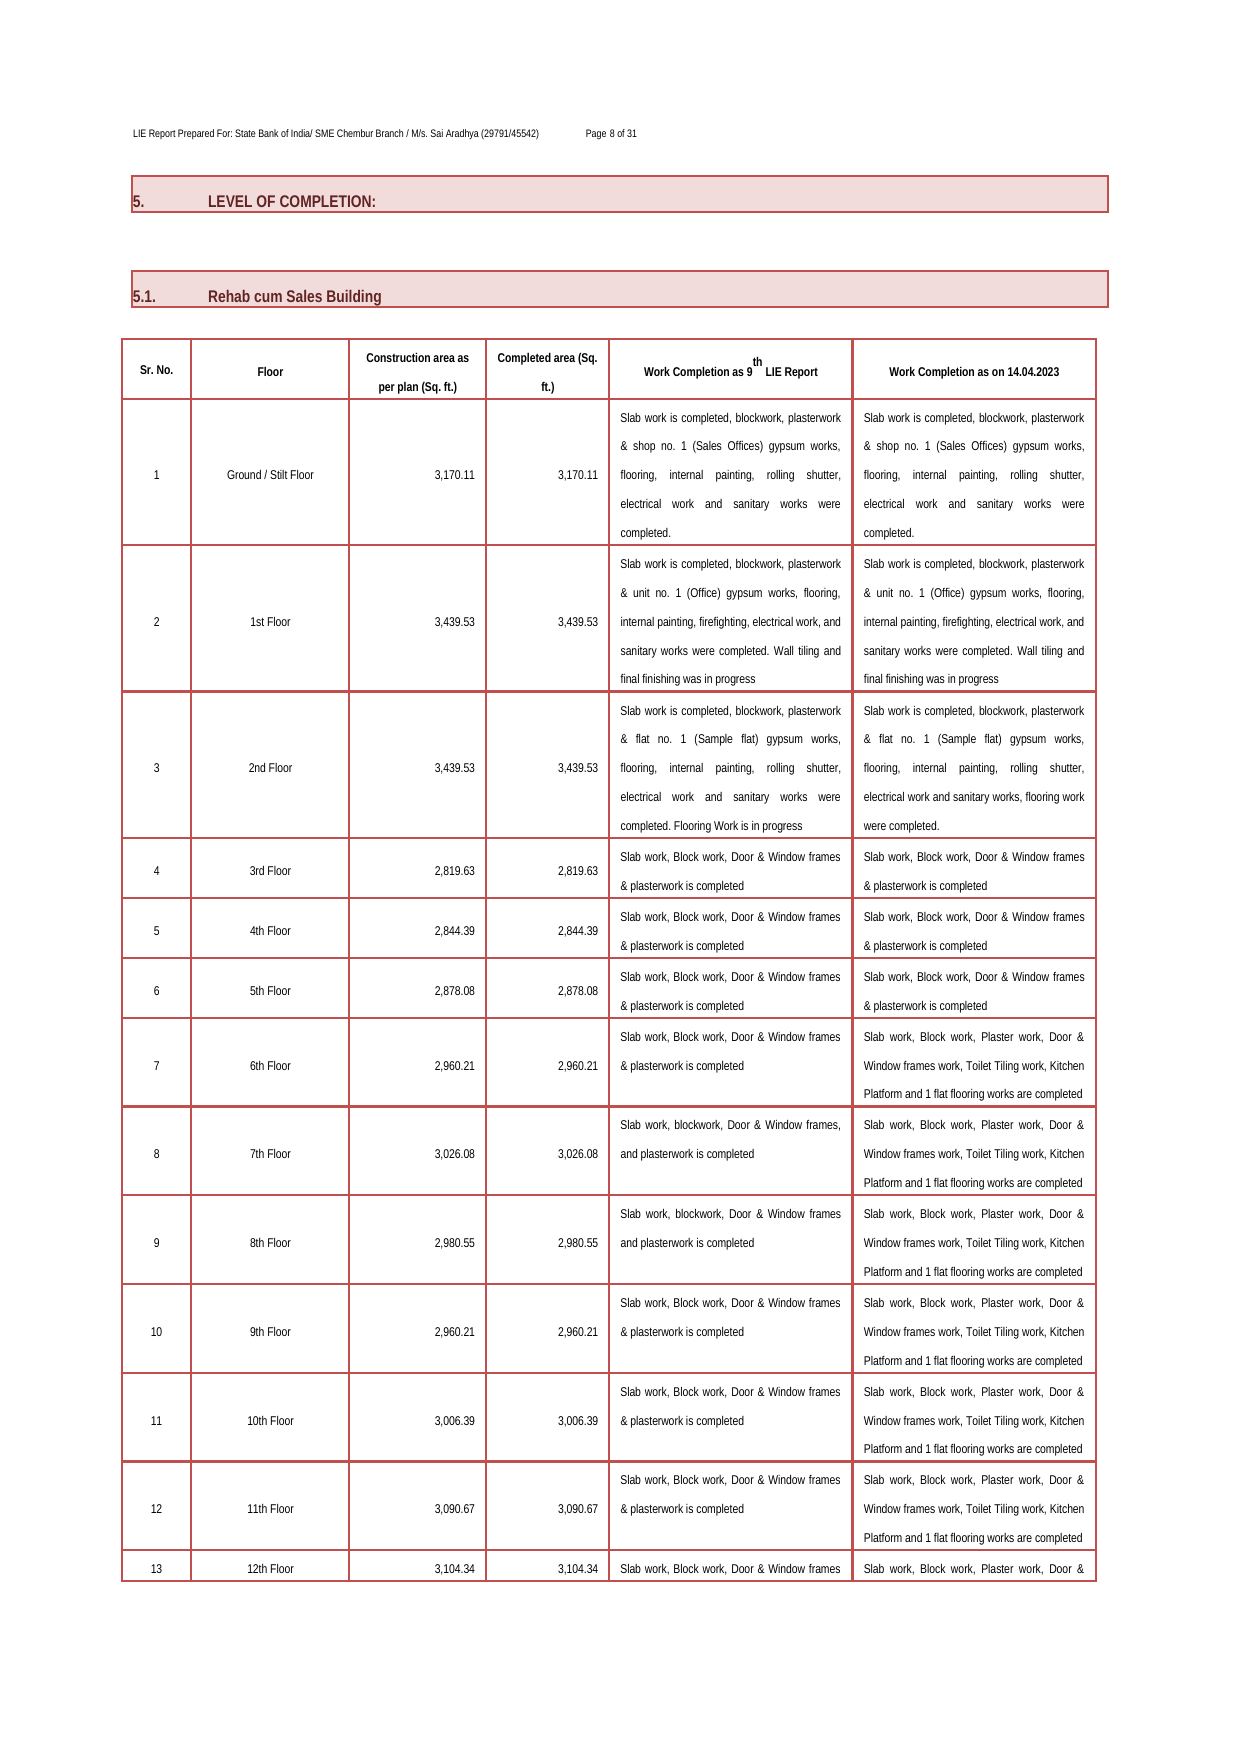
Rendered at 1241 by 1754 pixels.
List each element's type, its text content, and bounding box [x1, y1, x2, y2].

table_cell 3,439.53 [350, 693, 485, 837]
table_cell 8 [123, 1108, 190, 1194]
table_cell 3,104.34 [487, 1551, 608, 1580]
table_cell Slab work is completed, blockwork, plasterwork & unit no. 1 (Office) gypsum works, flooring, internal painting, firefighting, electrical work, and sanitary works were completed. Wall tiling and final finishing was in progress [854, 546, 1095, 690]
table_cell Slab work, Block work, Plaster work, Door & Window frames work, Toilet Tiling work, Kitchen Platform and 1 flat flooring works are completed [854, 1374, 1095, 1460]
table_cell 11 [123, 1374, 190, 1460]
table_cell Slab work is completed, blockwork, plasterwork & shop no. 1 (Sales Offices) gypsum works, flooring, internal painting, rolling shutter, electrical work and sanitary works were completed. [854, 400, 1095, 544]
table_header Work Completion as on 14.04.2023 [854, 340, 1095, 397]
table_cell 2,960.21 [487, 1285, 608, 1372]
table_cell 6th Floor [192, 1019, 348, 1105]
table_cell 3,006.39 [350, 1374, 485, 1460]
table_cell Slab work, Block work, Door & Window frames & plasterwork is completed [610, 899, 851, 957]
table_cell 10 [123, 1285, 190, 1372]
table_cell 5th Floor [192, 959, 348, 1017]
table_cell 2,878.08 [487, 959, 608, 1017]
table_cell Slab work, Block work, Plaster work, Door & Window frames work, Toilet Tiling work, Kitchen Platform and 1 flat flooring works are completed [854, 1463, 1095, 1549]
table_cell Slab work is completed, blockwork, plasterwork & flat no. 1 (Sample flat) gypsum works, flooring, internal painting, rolling shutter, electrical work and sanitary works, flooring work were completed. [854, 693, 1095, 837]
subtitle Rehab cum Sales Building [133, 272, 1107, 306]
table_cell 1st Floor [192, 546, 348, 690]
table_cell Slab work is completed, blockwork, plasterwork & flat no. 1 (Sample flat) gypsum works, flooring, internal painting, rolling shutter, electrical work and sanitary works were completed. Flooring Work is in progress [610, 693, 851, 837]
table_cell Slab work, Block work, Plaster work, Door & Window frames work, Toilet Tiling work, Kitchen Platform and 1 flat flooring works are completed [854, 1196, 1095, 1283]
table_cell 9th Floor [192, 1285, 348, 1372]
table_cell 12th Floor [192, 1551, 348, 1580]
table_cell Slab work, Block work, Plaster work, Door & Window frames work, Toilet Tiling work, Kitchen Platform and 1 flat flooring works are completed [854, 1108, 1095, 1194]
table_cell Slab work, Block work, Door & Window frames & plasterwork is completed [610, 839, 851, 897]
table_cell 3rd Floor [192, 839, 348, 897]
table_cell 5 [123, 899, 190, 957]
table_cell 3,439.53 [487, 693, 608, 837]
table_cell 3,439.53 [350, 546, 485, 690]
table_cell 3,026.08 [350, 1108, 485, 1194]
table_cell Slab work, Block work, Door & Window frames & plasterwork is completed [610, 959, 851, 1017]
table_cell Slab work, blockwork, Door & Window frames, and plasterwork is completed [610, 1108, 851, 1194]
table_cell 7 [123, 1019, 190, 1105]
table_cell 13 [123, 1551, 190, 1580]
table_cell 2 [123, 546, 190, 690]
table_cell 2,960.21 [350, 1019, 485, 1105]
table_cell 12 [123, 1463, 190, 1549]
table_cell 2,844.39 [350, 899, 485, 957]
table_cell 2,960.21 [350, 1285, 485, 1372]
table_cell 2,960.21 [487, 1019, 608, 1105]
table_cell 2nd Floor [192, 693, 348, 837]
table_cell 2,819.63 [487, 839, 608, 897]
table_cell 2,878.08 [350, 959, 485, 1017]
table_cell 3 [123, 693, 190, 837]
table_cell 3,026.08 [487, 1108, 608, 1194]
table_cell 2,819.63 [350, 839, 485, 897]
table_cell 3,170.11 [487, 400, 608, 544]
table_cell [854, 1551, 1095, 1580]
table_cell 3,170.11 [350, 400, 485, 544]
table_cell 3,104.34 [350, 1551, 485, 1580]
table_cell Slab work, Block work, Door & Window frames & plasterwork is completed [854, 959, 1095, 1017]
table_cell Slab work, Block work, Door & Window frames & plasterwork is completed [610, 1019, 851, 1105]
table_cell Slab work, Block work, Plaster work, Door & Window frames work, Toilet Tiling work, Kitchen Platform and 1 flat flooring works are completed [854, 1019, 1095, 1105]
table_cell 3,439.53 [487, 546, 608, 690]
table_cell 4 [123, 839, 190, 897]
table_cell Slab work, Block work, Door & Window frames & plasterwork is completed [854, 839, 1095, 897]
table_header Floor [192, 340, 348, 397]
table_cell 11th Floor [192, 1463, 348, 1549]
table_cell Slab work, Block work, Door & Window frames & plasterwork is completed [610, 1463, 851, 1549]
table_cell Slab work, Block work, Door & Window frames & plasterwork is completed [610, 1285, 851, 1372]
table_cell Slab work is completed, blockwork, plasterwork & unit no. 1 (Office) gypsum works, flooring, internal painting, firefighting, electrical work, and sanitary works were completed. Wall tiling and final finishing was in progress [610, 546, 851, 690]
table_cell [610, 1551, 851, 1580]
table_cell Ground / Stilt Floor [192, 400, 348, 544]
table_cell 3,006.39 [487, 1374, 608, 1460]
table_cell Slab work, Block work, Door & Window frames & plasterwork is completed [610, 1374, 851, 1460]
table_cell Slab work is completed, blockwork, plasterwork & shop no. 1 (Sales Offices) gypsum works, flooring, internal painting, rolling shutter, electrical work and sanitary works were completed. [610, 400, 851, 544]
table_header Work Completion as 9th LIE Report [610, 340, 851, 397]
table_cell 3,090.67 [350, 1463, 485, 1549]
table_cell 8th Floor [192, 1196, 348, 1283]
table_cell 9 [123, 1196, 190, 1283]
subtitle LEVEL OF COMPLETION: [133, 177, 1107, 211]
table_cell 2,980.55 [487, 1196, 608, 1283]
table_cell Slab work, Block work, Plaster work, Door & Window frames work, Toilet Tiling work, Kitchen Platform and 1 flat flooring works are completed [854, 1285, 1095, 1372]
table_cell 2,980.55 [350, 1196, 485, 1283]
table_cell 2,844.39 [487, 899, 608, 957]
table_header Completed area (Sq. ft.) [487, 340, 608, 397]
table_cell 4th Floor [192, 899, 348, 957]
table_header Sr. No. [123, 340, 190, 397]
table_cell 10th Floor [192, 1374, 348, 1460]
table_cell Slab work, blockwork, Door & Window frames and plasterwork is completed [610, 1196, 851, 1283]
table_cell 3,090.67 [487, 1463, 608, 1549]
table_cell 1 [123, 400, 190, 544]
table_cell 6 [123, 959, 190, 1017]
table_cell Slab work, Block work, Door & Window frames & plasterwork is completed [854, 899, 1095, 957]
table_header Construction area as per plan (Sq. ft.) [350, 340, 485, 397]
table_cell 7th Floor [192, 1108, 348, 1194]
